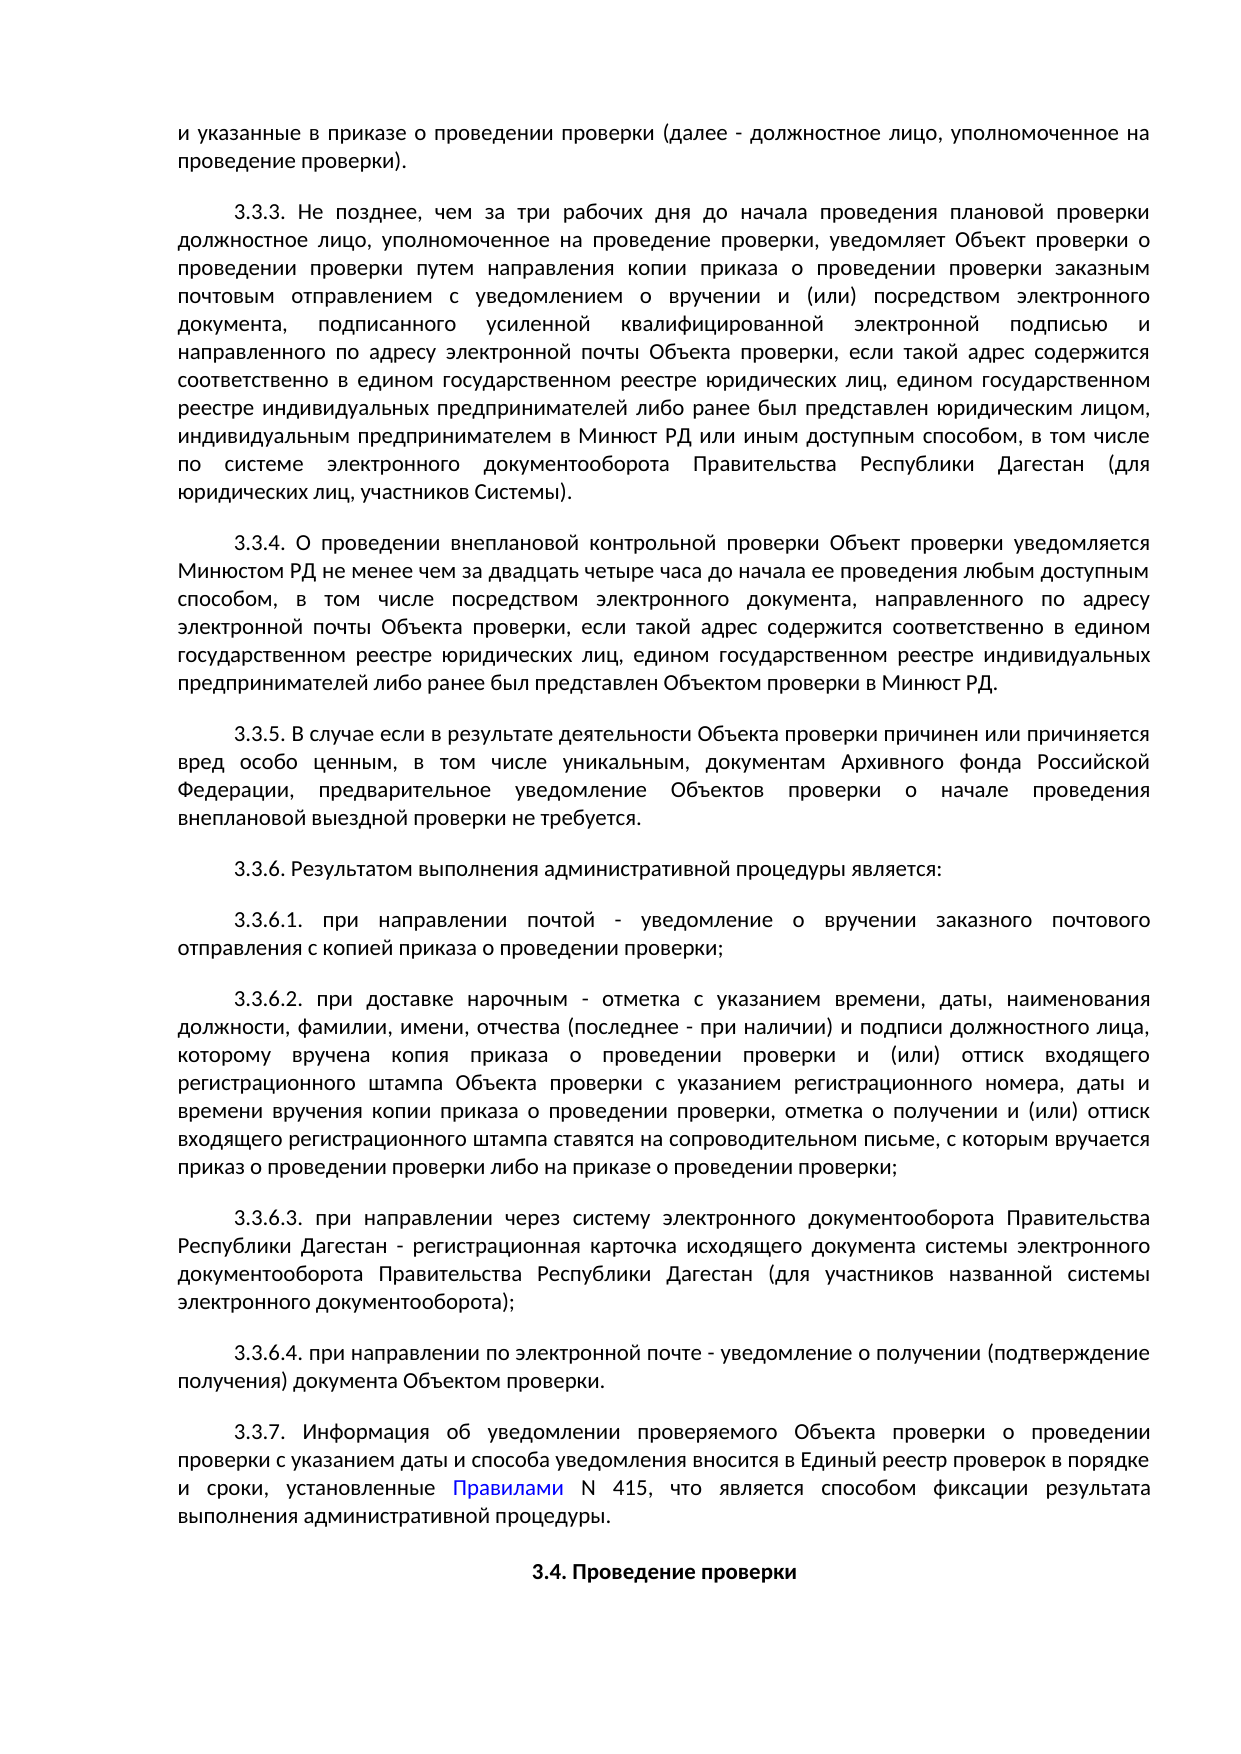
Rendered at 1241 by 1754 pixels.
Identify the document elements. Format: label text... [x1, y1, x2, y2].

text 3.3.5. В случае если в результате деятельности Объекта проверки причинен или причиняется вред особо ценным, в том числе уникальным, документам Архивного фонда Российской Федерации, предварительное уведомление Объектов проверки о начале проведения внеплановой выездной проверки не требуется. [177, 719, 1152, 831]
text 3.3.6.3. при направлении через систему электронного документооборота Правительства Республики Дагестан - регистрационная карточка исходящего документа системы электронного документооборота Правительства Республики Дагестан (для участников названной системы электронного документооборота); [177, 1203, 1152, 1315]
text 3.3.6.4. при направлении по электронной почте - уведомление о получении (подтверждение получения) документа Объектом проверки. [177, 1338, 1152, 1394]
text 3.4. Проведение проверки [177, 1557, 1152, 1586]
text 3.3.6.2. при доставке нарочным - отметка с указанием времени, даты, наименования должности, фамилии, имени, отчества (последнее - при наличии) и подписи должностного лица, которому вручена копия приказа о проведении проверки и (или) оттиск входящего регистрационного штампа Объекта проверки с указанием регистрационного номера, даты и времени вручения копии приказа о проведении проверки, отметка о получении и (или) оттиск входящего регистрационного штампа ставятся на сопроводительном письме, с которым вручается приказ о проведении проверки либо на приказе о проведении проверки; [177, 984, 1152, 1180]
text 3.3.6. Результатом выполнения административной процедуры является: [177, 854, 1152, 882]
text 3.3.3. Не позднее, чем за три рабочих дня до начала проведения плановой проверки должностное лицо, уполномоченное на проведение проверки, уведомляет Объект проверки о проведении проверки путем направления копии приказа о проведении проверки заказным почтовым отправлением с уведомлением о вручении и (или) посредством электронного документа, подписанного усиленной квалифицированной электронной подписью и направленного по адресу электронной почты Объекта проверки, если такой адрес содержится соответственно в едином государственном реестре юридических лиц, едином государственном реестре индивидуальных предпринимателей либо ранее был представлен юридическим лицом, индивидуальным предпринимателем в Минюст РД или иным доступным способом, в том числе по системе электронного документооборота Правительства Республики Дагестан (для юридических лиц, участников Системы). [177, 197, 1152, 505]
text 3.3.7. Информация об уведомлении проверяемого Объекта проверки о проведении проверки с указанием даты и способа уведомления вносится в Единый реестр проверок в порядке и сроки, установленные Правилами N 415, что является способом фиксации результата выполнения административной процедуры. [177, 1417, 1152, 1529]
text 3.3.6.1. при направлении почтой - уведомление о вручении заказного почтового отправления с копией приказа о проведении проверки; [177, 905, 1152, 961]
text 3.3.4. О проведении внеплановой контрольной проверки Объект проверки уведомляется Минюстом РД не менее чем за двадцать четыре часа до начала ее проведения любым доступным способом, в том числе посредством электронного документа, направленного по адресу электронной почты Объекта проверки, если такой адрес содержится соответственно в едином государственном реестре юридических лиц, едином государственном реестре индивидуальных предпринимателей либо ранее был представлен Объектом проверки в Минюст РД. [177, 528, 1152, 696]
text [177, 118, 1152, 174]
